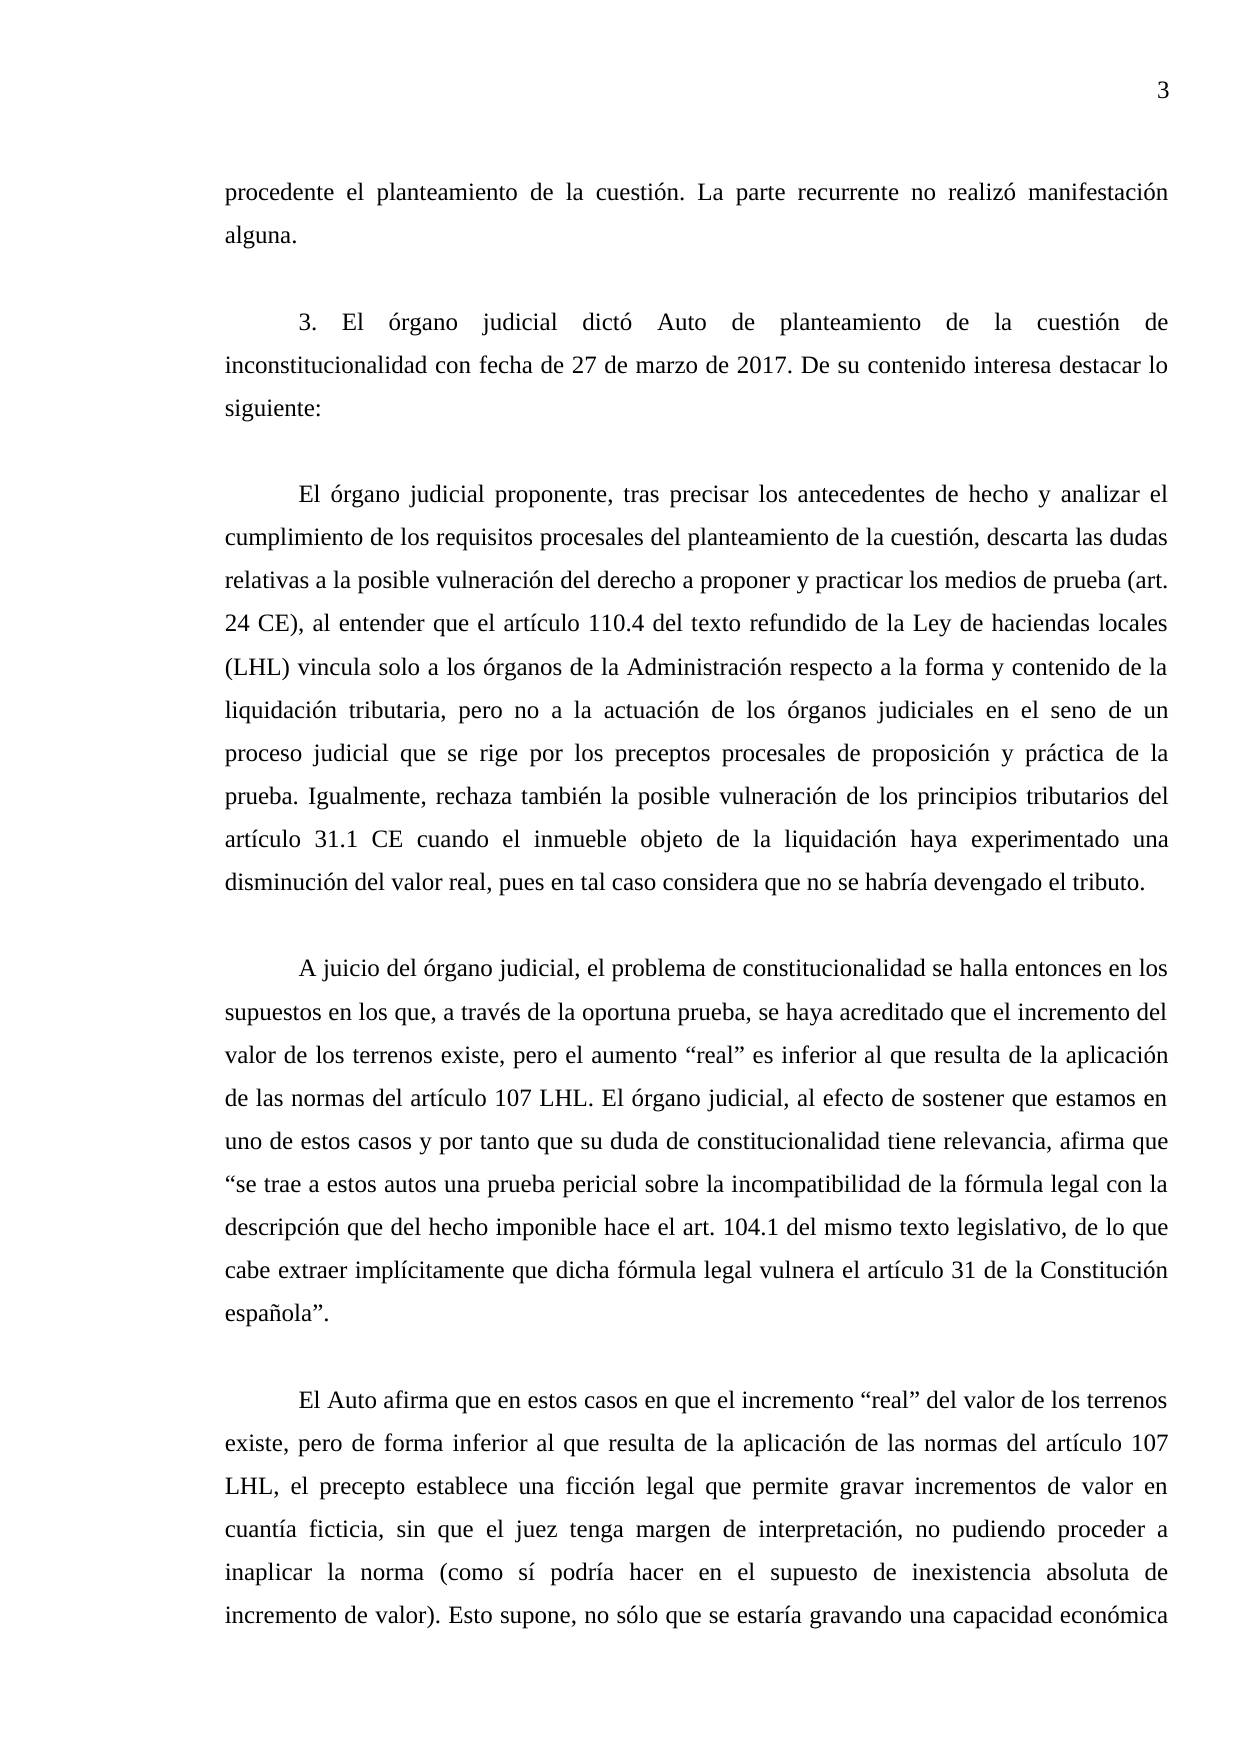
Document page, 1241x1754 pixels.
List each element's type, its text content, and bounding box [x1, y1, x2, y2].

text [224, 177, 1169, 249]
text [224, 1385, 1169, 1629]
text 3. El órgano judicial dictó Auto de planteamiento de la cuestión de inconstitucionalidad con fecha de 27 de marzo de 2017. De su contenido interesa destacar lo siguiente: [224, 307, 1169, 422]
text A juicio del órgano judicial, el problema de constitucionalidad se halla entonces en los supuestos en los que, a través de la oportuna prueba, se haya acreditado que el incremento del valor de los terrenos existe, pero el aumento “real” es inferior al que resulta de la aplicación de las normas del artículo 107 LHL. El órgano judicial, al efecto de sostener que estamos en uno de estos casos y por tanto que su duda de constitucionalidad tiene relevancia, afirma que “se trae a estos autos una prueba pericial sobre la incompatibilidad de la fórmula legal con la descripción que del hecho imponible hace el art. 104.1 del mismo texto legislativo, de lo que cabe extraer implícitamente que dicha fórmula legal vulnera el artículo 31 de la Constitución española”. [224, 953, 1169, 1327]
text El órgano judicial proponente, tras precisar los antecedentes de hecho y analizar el cumplimiento de los requisitos procesales del planteamiento de la cuestión, descarta las dudas relativas a la posible vulneración del derecho a proponer y practicar los medios de prueba (art. 24 CE), al entender que el artículo 110.4 del texto refundido de la Ley de haciendas locales (LHL) vincula solo a los órganos de la Administración respecto a la forma y contenido de la liquidación tributaria, pero no a la actuación de los órganos judiciales en el seno de un proceso judicial que se rige por los preceptos procesales de proposición y práctica de la prueba. Igualmente, rechaza también la posible vulneración de los principios tributarios del artículo 31.1 CE cuando el inmueble objeto de la liquidación haya experimentado una disminución del valor real, pues en tal caso considera que no se habría devengado el tributo. [224, 479, 1169, 896]
